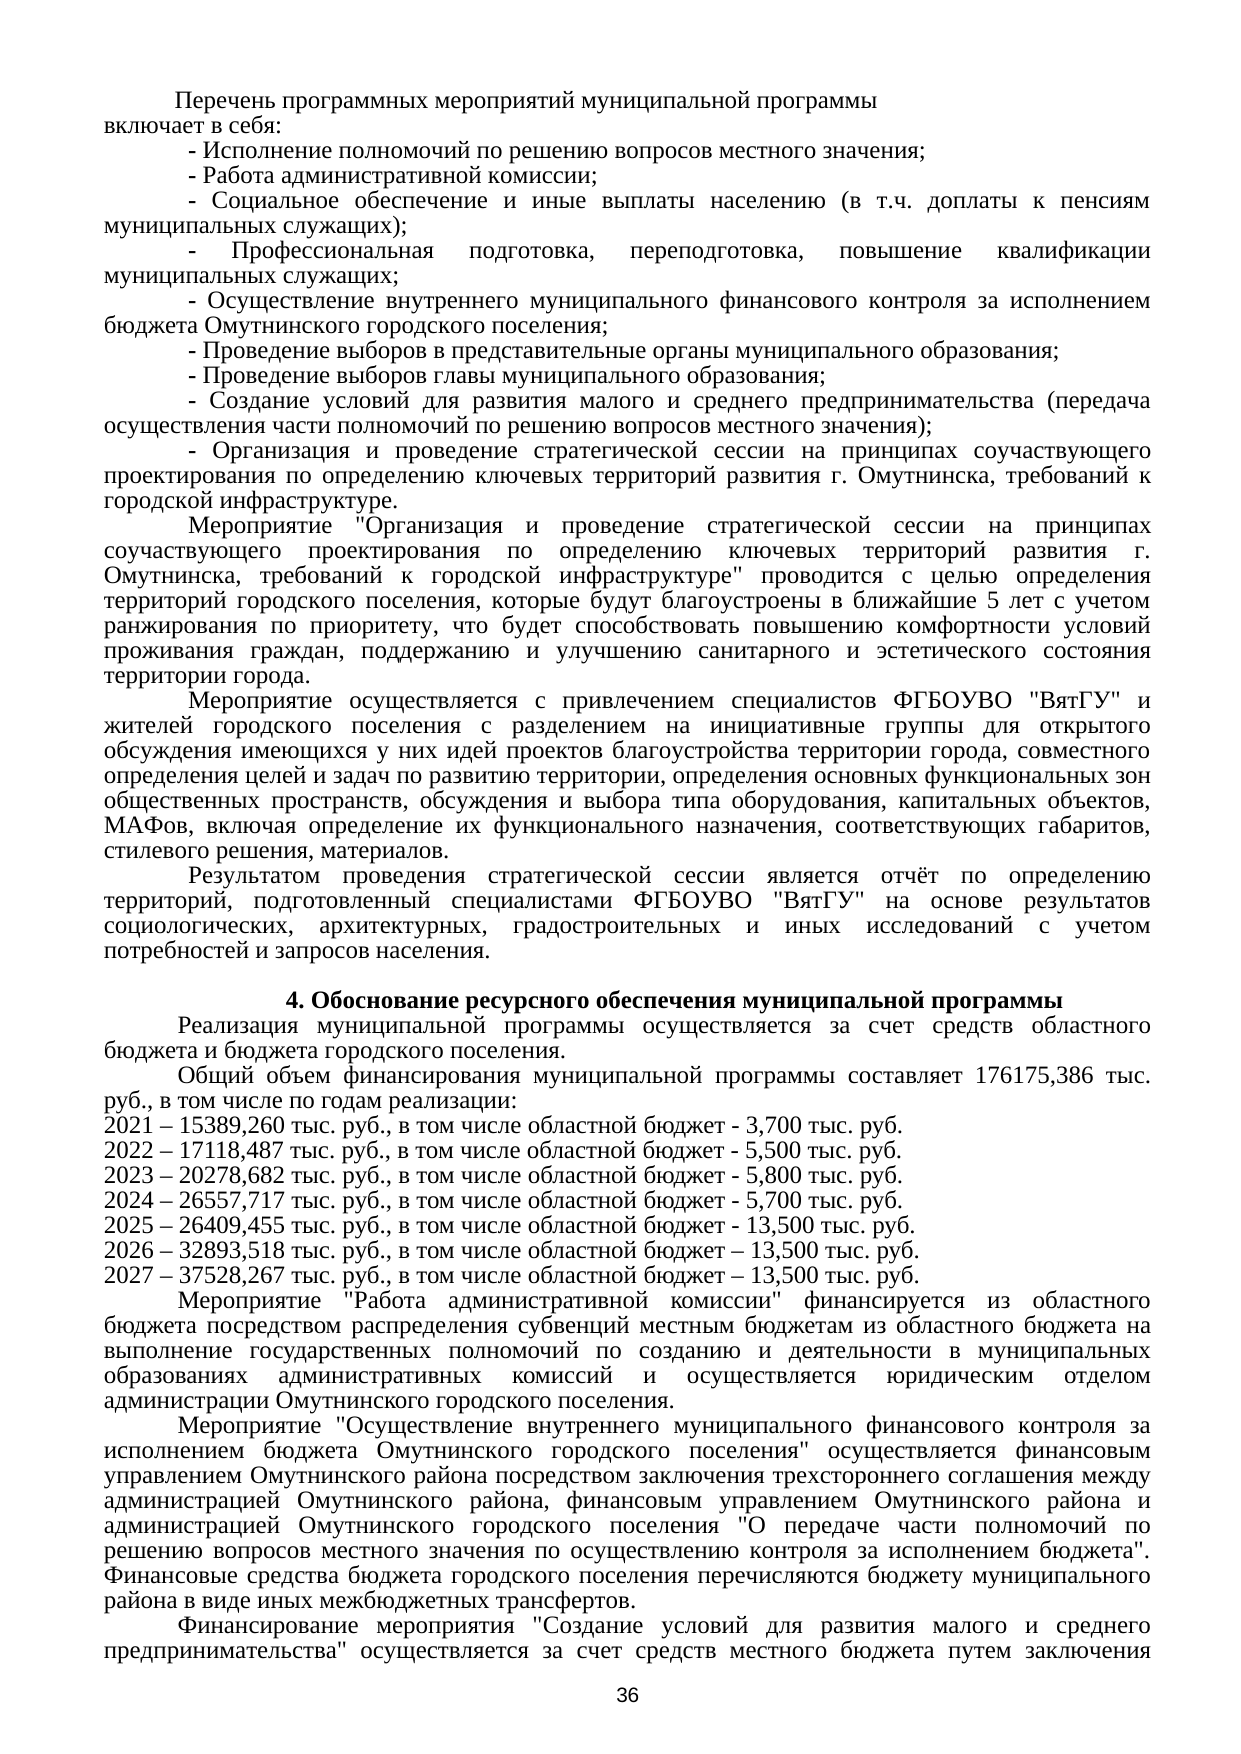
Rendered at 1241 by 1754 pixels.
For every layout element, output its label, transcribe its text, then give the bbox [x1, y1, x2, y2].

text 2027 – 37528,267 тыс. руб., в том числе областной бюджет – 13,500 тыс. руб. [103, 1264, 1152, 1289]
text Мероприятие "Организация и проведение стратегической сессии на принципах соучаствующего проектирования по определению ключевых территорий развития г. Омутнинска, требований к городской инфраструктуре" проводится с целью определения территорий городского поселения, которые будут благоустроены в ближайшие 5 лет с учетом ранжирования по приоритету, что будет способствовать повышению комфортности условий проживания граждан, поддержанию и улучшению санитарного и эстетического состояния территории города. [103, 514, 1152, 689]
text Перечень программных мероприятий муниципальной программы [174, 89, 1152, 114]
text 2023 – 20278,682 тыс. руб., в том числе областной бюджет - 5,800 тыс. руб. [103, 1164, 1152, 1189]
text Мероприятие "Осуществление внутреннего муниципального финансового контроля за исполнением бюджета Омутнинского городского поселения" осуществляется финансовым управлением Омутнинского района посредством заключения трехстороннего соглашения между администрацией Омутнинского района, финансовым управлением Омутнинского района и администрацией Омутнинского городского поселения "О передаче части полномочий по решению вопросов местного значения по осуществлению контроля за исполнением бюджета". Финансовые средства бюджета городского поселения перечисляются бюджету муниципального района в виде иных межбюджетных трансфертов. [103, 1414, 1152, 1614]
text - Проведение выборов главы муниципального образования; [103, 364, 1152, 389]
text - Социальное обеспечение и иные выплаты населению (в т.ч. доплаты к пенсиям муниципальных служащих); [103, 189, 1152, 239]
text - Осуществление внутреннего муниципального финансового контроля за исполнением бюджета Омутнинского городского поселения; [103, 289, 1152, 339]
text - Проведение выборов в представительные органы муниципального образования; [103, 339, 1152, 364]
text Реализация муниципальной программы осуществляется за счет средств областного бюджета и бюджета городского поселения. [103, 1014, 1152, 1064]
text Результатом проведения стратегической сессии является отчёт по определению территорий, подготовленный специалистами ФГБОУВО "ВятГУ" на основе результатов социологических, архитектурных, градостроительных и иных исследований с учетом потребностей и запросов населения. [103, 864, 1152, 964]
text 2021 – 15389,260 тыс. руб., в том числе областной бюджет - 3,700 тыс. руб. [103, 1114, 1152, 1139]
text включает в себя: [103, 114, 1152, 139]
text 4. Обоснование ресурсного обеспечения муниципальной программы [108, 989, 1152, 1014]
text 2024 – 26557,717 тыс. руб., в том числе областной бюджет - 5,700 тыс. руб. [103, 1189, 1152, 1214]
text - Профессиональная подготовка, переподготовка, повышение квалификации муниципальных служащих; [103, 239, 1152, 289]
text 2022 – 17118,487 тыс. руб., в том числе областной бюджет - 5,500 тыс. руб. [103, 1139, 1152, 1164]
text Мероприятие "Работа административной комиссии" финансируется из областного бюджета посредством распределения субвенций местным бюджетам из областного бюджета на выполнение государственных полномочий по созданию и деятельности в муниципальных образованиях административных комиссий и осуществляется юридическим отделом администрации Омутнинского городского поселения. [103, 1289, 1152, 1414]
text Общий объем финансирования муниципальной программы составляет 176175,386 тыс. руб., в том числе по годам реализации: [103, 1064, 1152, 1114]
text - Создание условий для развития малого и среднего предпринимательства (передача осуществления части полномочий по решению вопросов местного значения); [103, 389, 1152, 439]
text 2026 – 32893,518 тыс. руб., в том числе областной бюджет – 13,500 тыс. руб. [103, 1239, 1152, 1264]
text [103, 1614, 1152, 1664]
text - Организация и проведение стратегической сессии на принципах соучаствующего проектирования по определению ключевых территорий развития г. Омутнинска, требований к городской инфраструктуре. [103, 439, 1152, 514]
text Мероприятие осуществляется с привлечением специалистов ФГБОУВО "ВятГУ" и жителей городского поселения с разделением на инициативные группы для открытого обсуждения имеющихся у них идей проектов благоустройства территории города, совместного определения целей и задач по развитию территории, определения основных функциональных зон общественных пространств, обсуждения и выбора типа оборудования, капитальных объектов, МАФов, включая определение их функционального назначения, соответствующих габаритов, стилевого решения, материалов. [103, 689, 1152, 864]
text - Исполнение полномочий по решению вопросов местного значения; [103, 139, 1152, 164]
text 2025 – 26409,455 тыс. руб., в том числе областной бюджет - 13,500 тыс. руб. [103, 1214, 1152, 1239]
text - Работа административной комиссии; [103, 164, 1152, 189]
